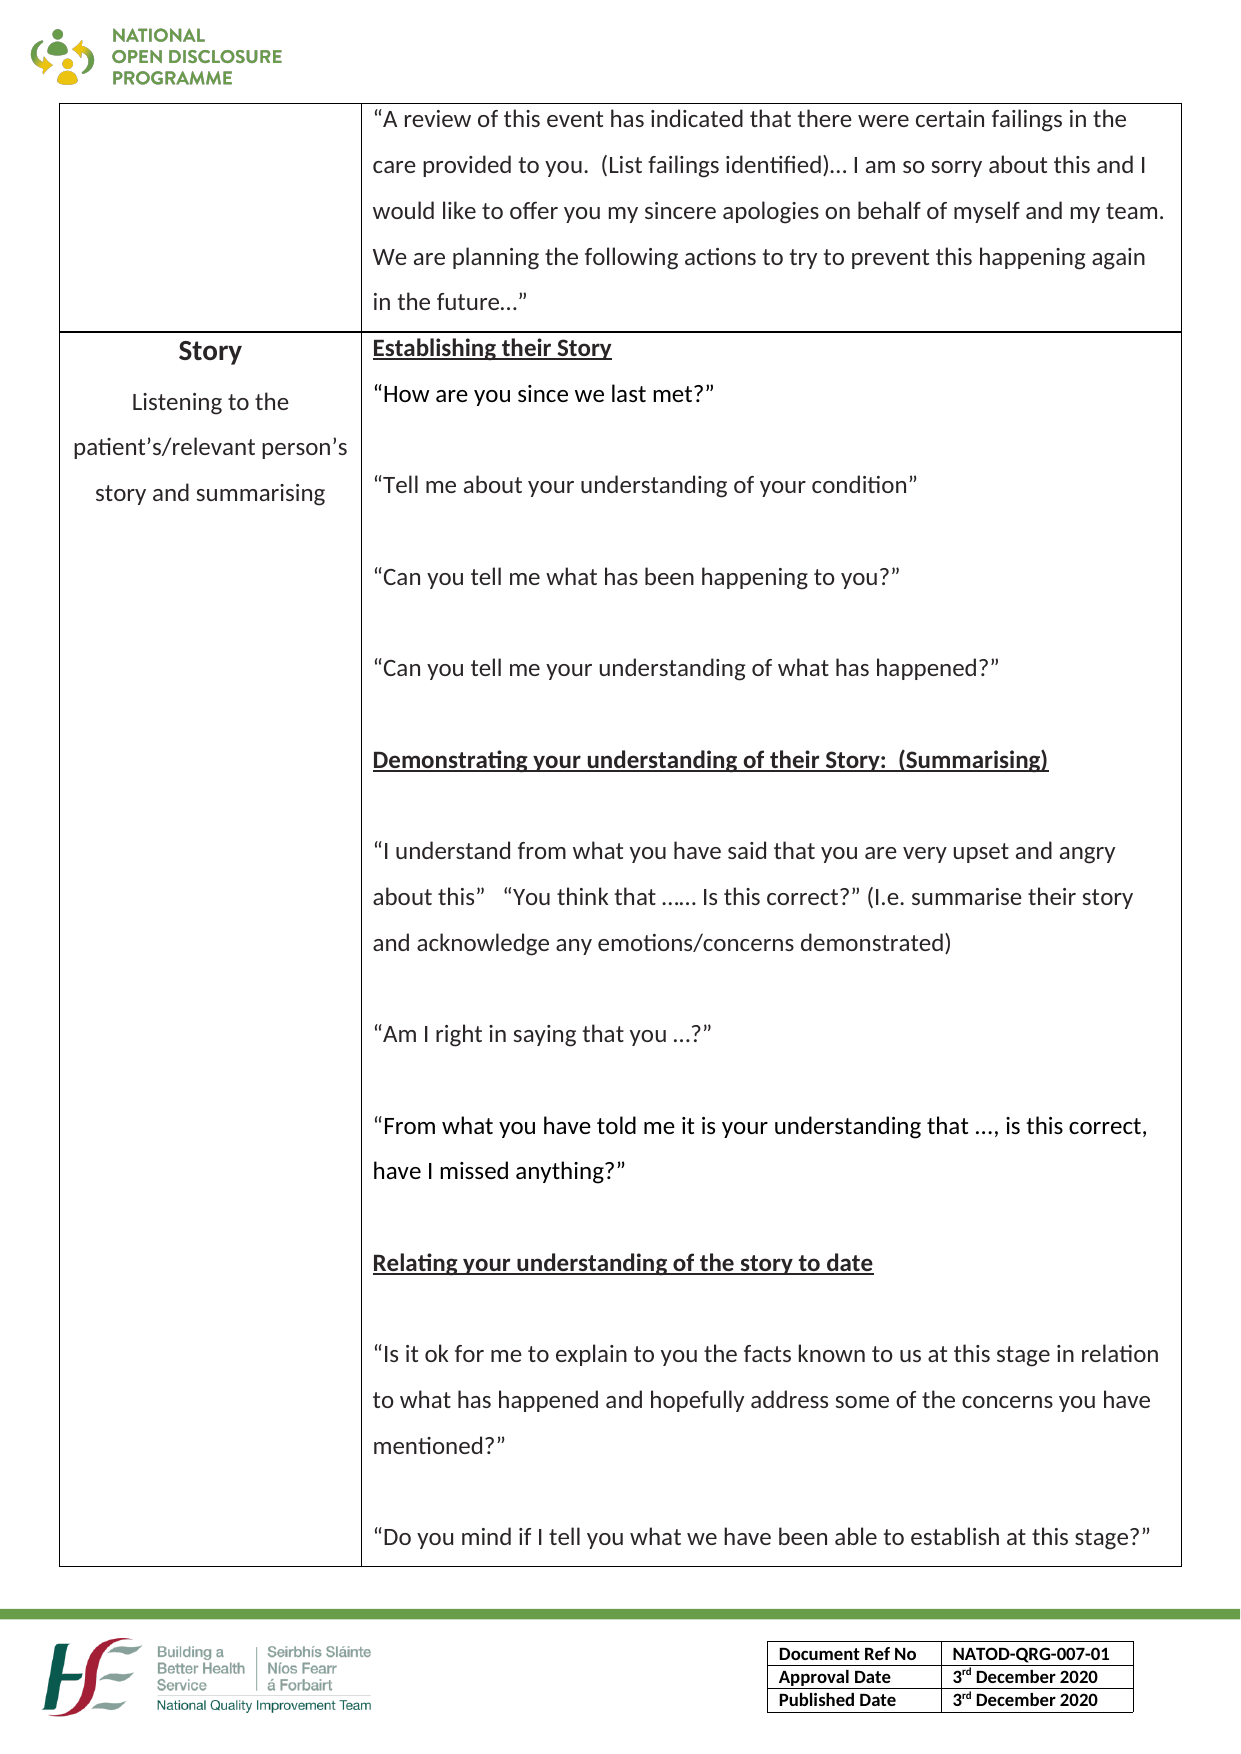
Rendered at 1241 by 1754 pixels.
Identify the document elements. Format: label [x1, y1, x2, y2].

table_cell [362, 333, 1181, 1566]
picture [41, 1638, 371, 1718]
table_cell [60, 104, 361, 331]
table_cell [60, 333, 361, 1566]
table_cell [362, 104, 1181, 331]
picture [17, 9, 294, 104]
